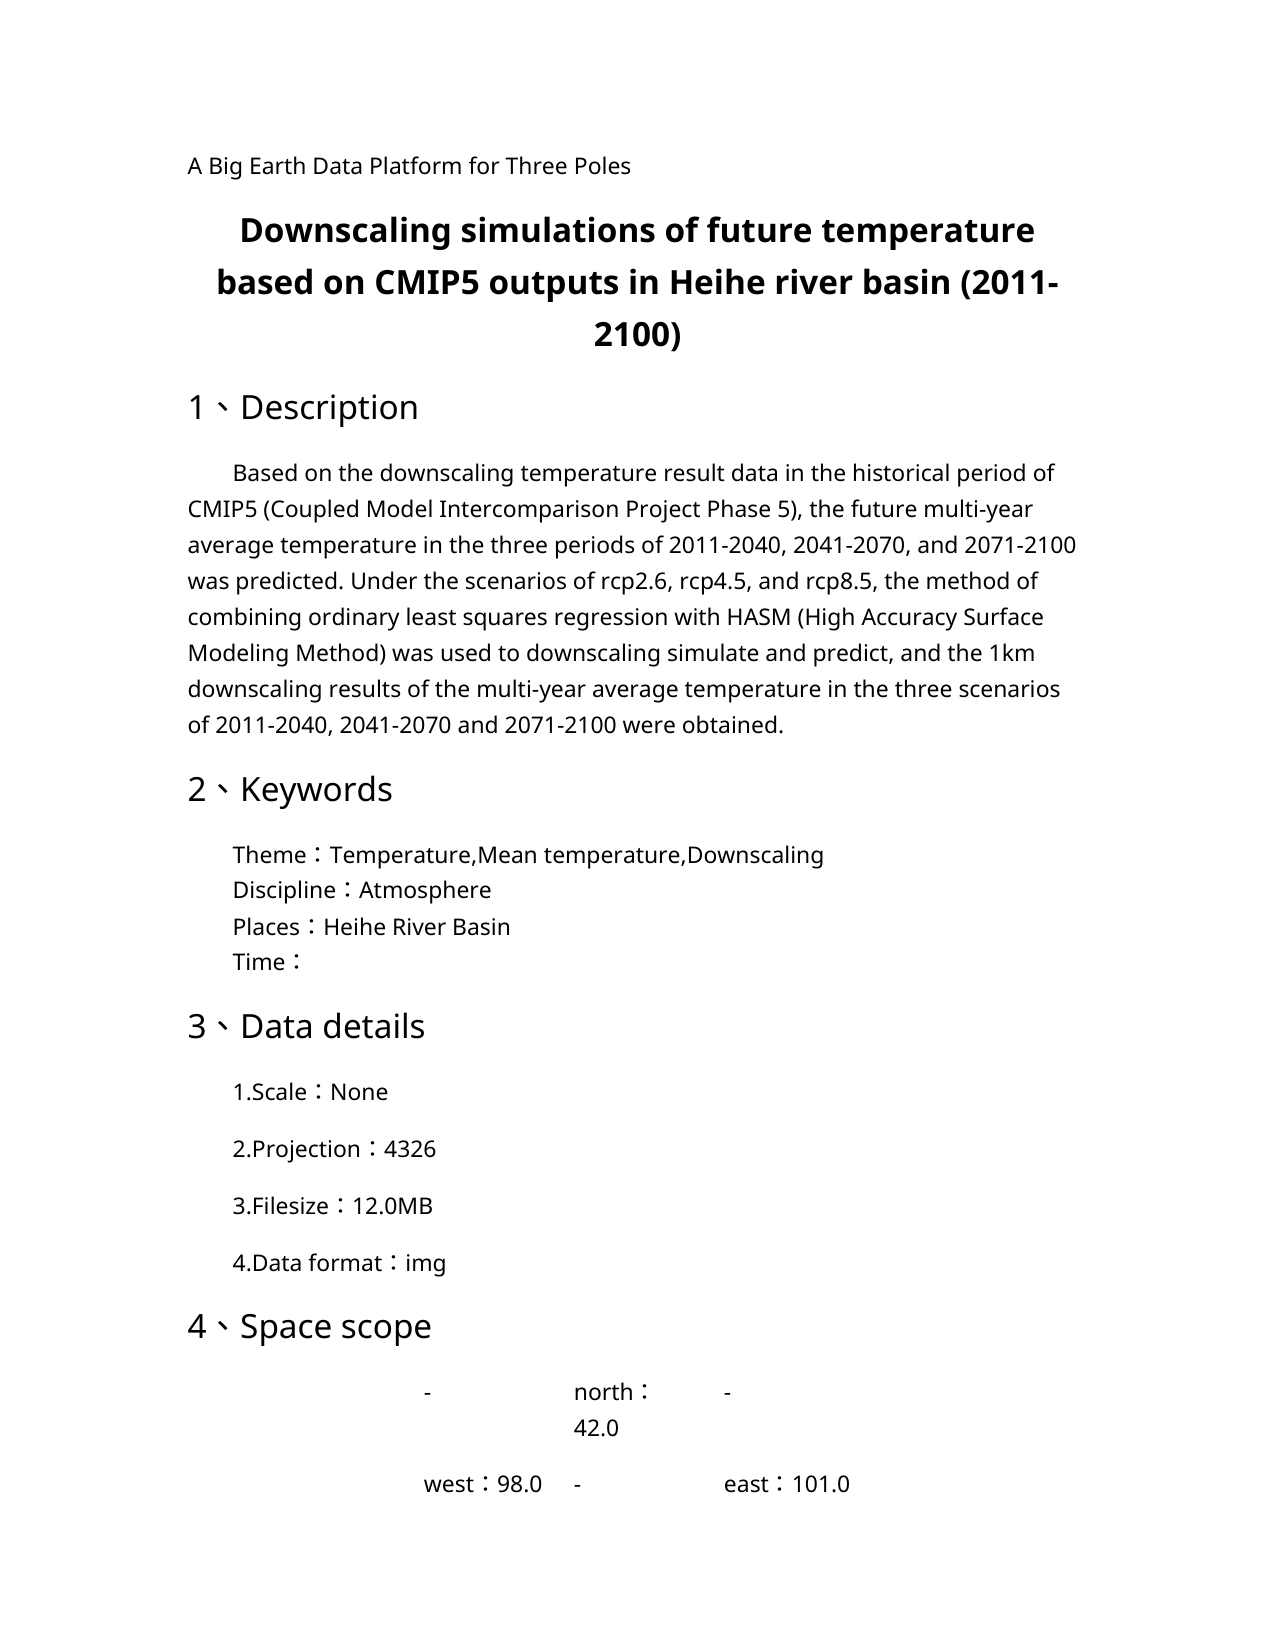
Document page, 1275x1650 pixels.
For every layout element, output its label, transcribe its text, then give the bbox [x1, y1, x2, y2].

text A Big Earth Data Platform for Three Poles [187, 150, 1087, 181]
table_header - [713, 1376, 862, 1468]
text 2.Projection：4326 [232, 1133, 1087, 1164]
table_header north：42.0 [563, 1376, 712, 1468]
text 2、Keywords [187, 766, 1087, 811]
table_header - [413, 1376, 562, 1468]
text 3、Data details [187, 1003, 1087, 1048]
text 4.Data format：img [232, 1246, 1087, 1278]
text Theme：Temperature,Mean temperature,Downscaling Discipline：Atmosphere Places：Heihe River Basin Time： [232, 838, 1087, 978]
text 3.Filesize：12.0MB [232, 1190, 1087, 1221]
table_cell west：98.0 [413, 1468, 562, 1499]
table_cell - [563, 1468, 712, 1499]
text 1、Description [187, 384, 1087, 429]
text 4、Space scope [187, 1303, 1087, 1349]
text Based on the downscaling temperature result data in the historical period of CMIP5 (Coupled Model Intercomparison Project Phase 5), the future multi-year average temperature in the three periods of 2011-2040, 2041-2070, and 2071-2100 was predicted. Under the scenarios of rcp2.6, rcp4.5, and rcp8.5, the method of combining ordinary least squares regression with HASM (High Accuracy Surface Modeling Method) was used to downscaling simulate and predict, and the 1km downscaling results of the multi-year average temperature in the three scenarios of 2011-2040, 2041-2070 and 2071-2100 were obtained. [187, 457, 1087, 740]
text Downscaling simulations of future temperature based on CMIP5 outputs in Heihe river basin (2011-2100) [187, 207, 1087, 357]
text 1.Scale：None [232, 1076, 1087, 1107]
table_cell east：101.0 [713, 1468, 862, 1499]
